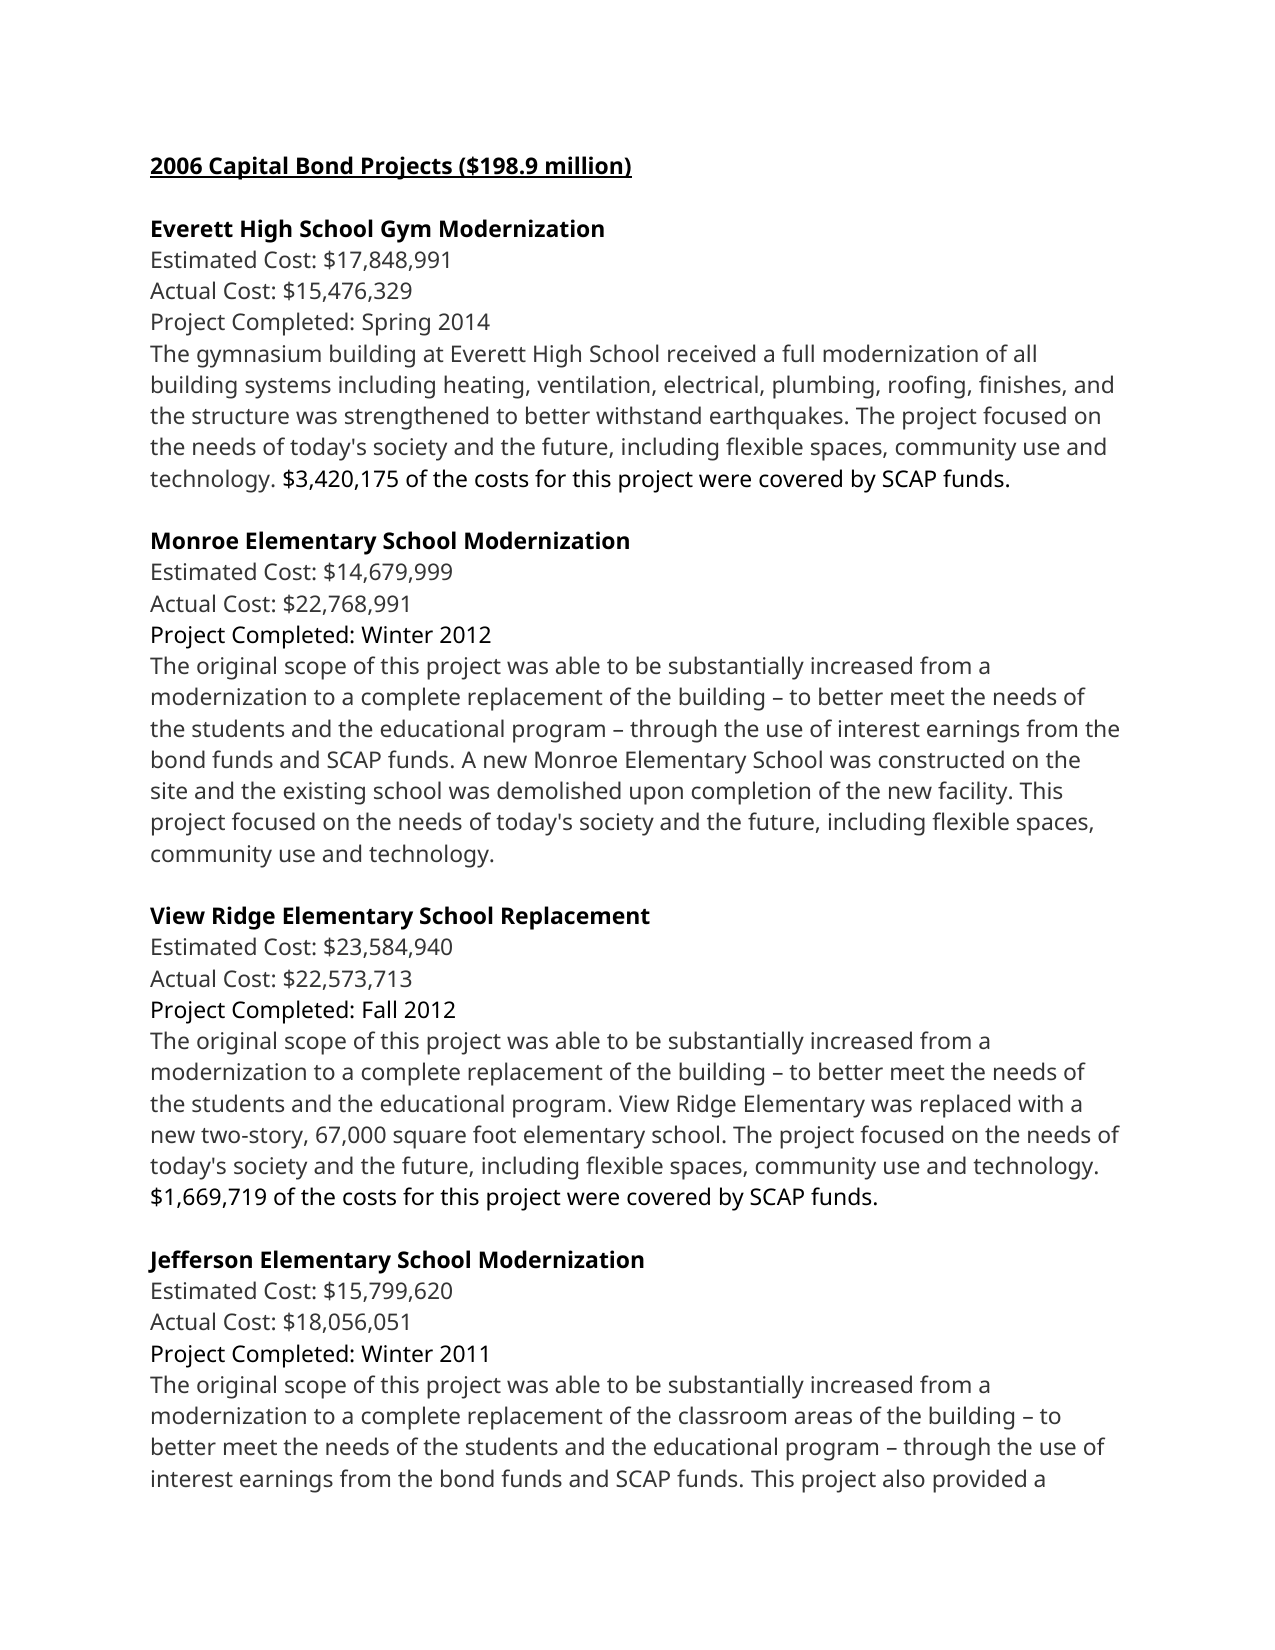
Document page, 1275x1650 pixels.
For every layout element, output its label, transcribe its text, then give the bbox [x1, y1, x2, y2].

text Project Completed: Fall 2012 [150, 994, 1125, 1025]
text Actual Cost: $18,056,051 [150, 1306, 1125, 1337]
text Project Completed: Winter 2012 [150, 619, 1125, 650]
text Actual Cost: $22,768,991 [150, 587, 1125, 619]
text Actual Cost: $15,476,329 [150, 275, 1125, 306]
text 2006 Capital Bond Projects ($198.9 million) [150, 150, 1125, 181]
text The gymnasium building at Everett High School received a full modernization of all building systems including heating, ventilation, electrical, plumbing, roofing, finishes, and the structure was strengthened to better withstand earthquakes. The project focused on the needs of today's society and the future, including flexible spaces, community use and technology. $3,420,175 of the costs for this project were covered by SCAP funds. [150, 337, 1125, 494]
text Project Completed: Spring 2014 [150, 306, 1125, 337]
text Jefferson Elementary School Modernization [150, 1244, 1125, 1275]
text View Ridge Elementary School Replacement [150, 900, 1125, 931]
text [150, 1369, 1125, 1494]
text Everett High School Gym Modernization [150, 212, 1125, 244]
text The original scope of this project was able to be substantially increased from a modernization to a complete replacement of the building – to better meet the needs of the students and the educational program. View Ridge Elementary was replaced with a new two-story, 67,000 square foot elementary school. The project focused on the needs of today's society and the future, including flexible spaces, community use and technology. $1,669,719 of the costs for this project were covered by SCAP funds. [150, 1025, 1125, 1212]
text The original scope of this project was able to be substantially increased from a modernization to a complete replacement of the building – to better meet the needs of the students and the educational program – through the use of interest earnings from the bond funds and SCAP funds. A new Monroe Elementary School was constructed on the site and the existing school was demolished upon completion of the new facility. This project focused on the needs of today's society and the future, including flexible spaces, community use and technology. [150, 650, 1125, 869]
text Estimated Cost: $17,848,991 [150, 244, 1125, 275]
text Monroe Elementary School Modernization [150, 525, 1125, 556]
text Actual Cost: $22,573,713 [150, 962, 1125, 994]
text Estimated Cost: $23,584,940 [150, 931, 1125, 962]
text Project Completed: Winter 2011 [150, 1337, 1125, 1369]
text Estimated Cost: $14,679,999 [150, 556, 1125, 587]
text Estimated Cost: $15,799,620 [150, 1275, 1125, 1306]
